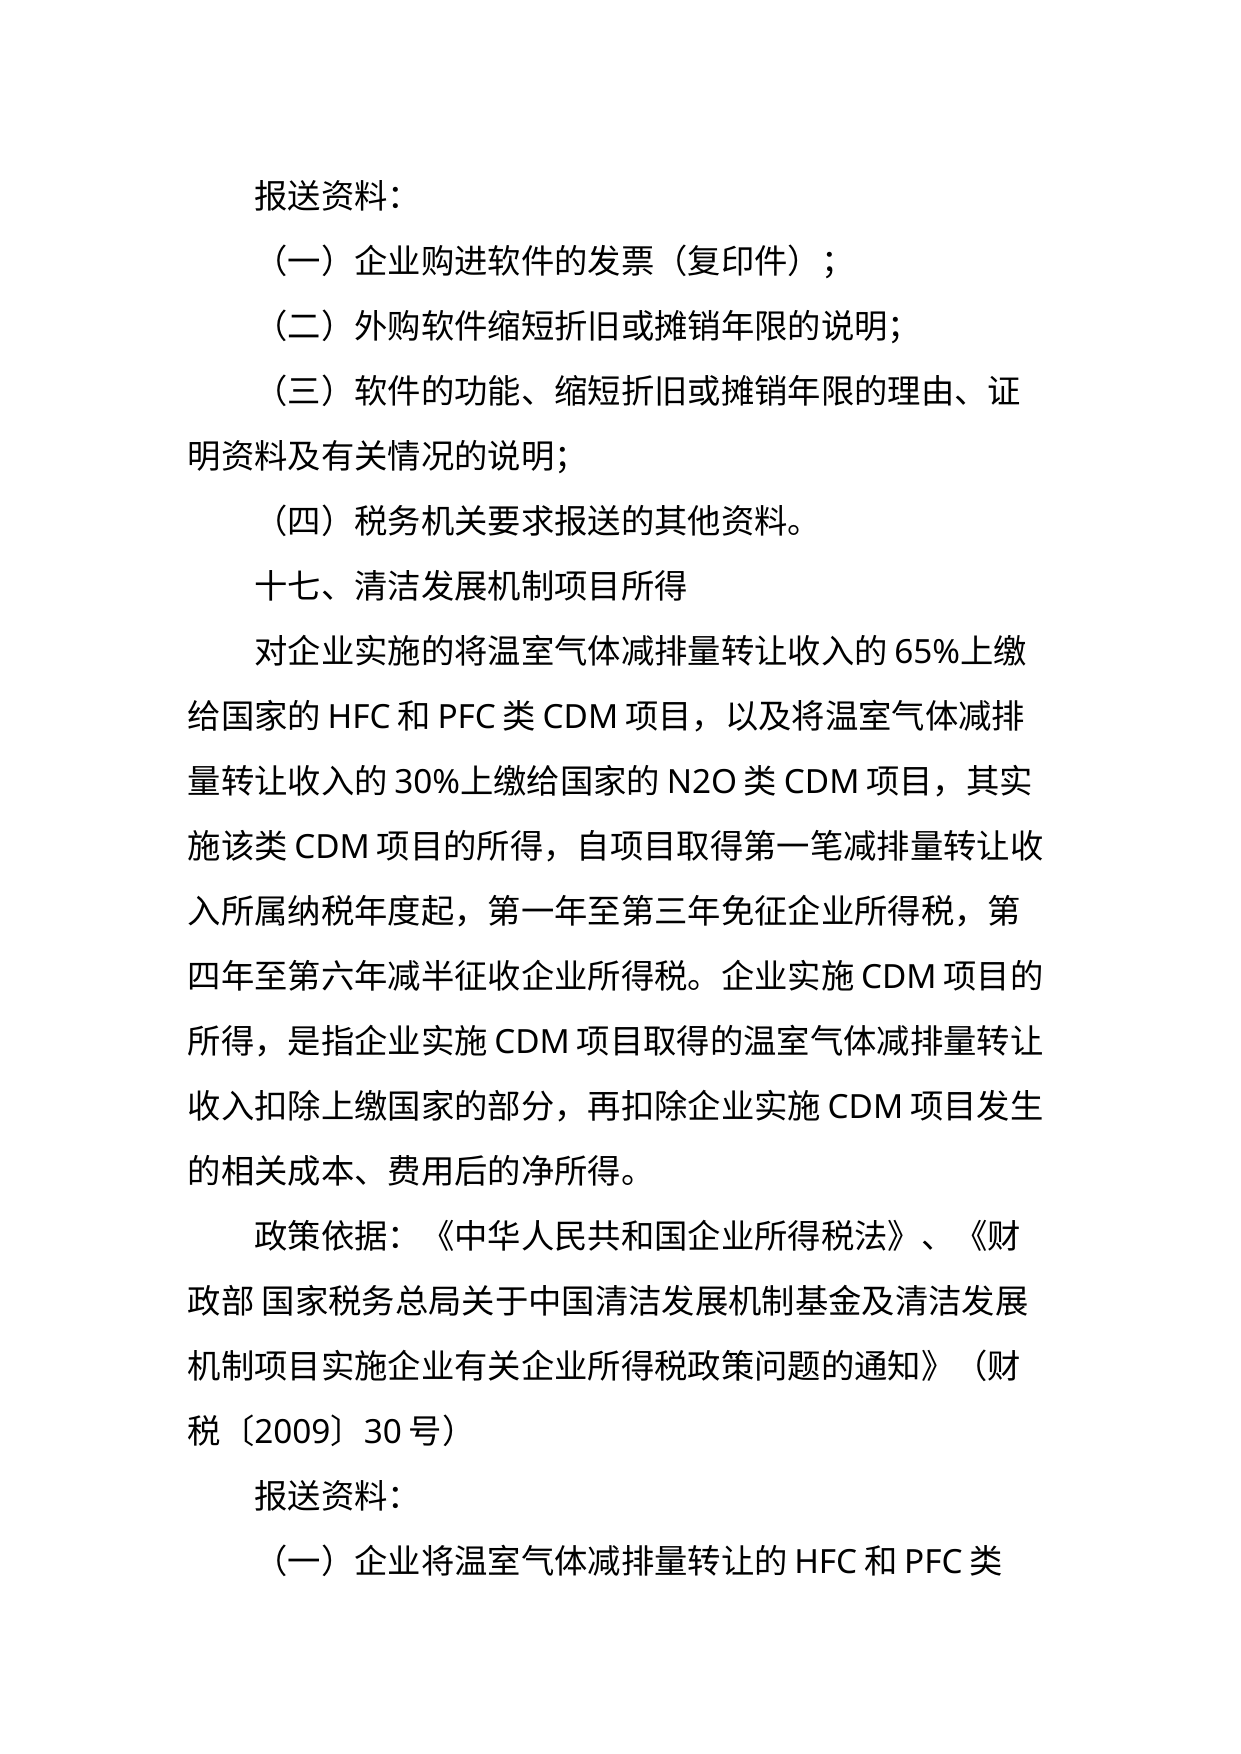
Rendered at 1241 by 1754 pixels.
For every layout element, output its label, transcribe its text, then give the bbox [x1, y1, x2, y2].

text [187, 1462, 1053, 1592]
text 报送资料： （一）企业购进软件的发票（复印件）； （二）外购软件缩短折旧或摊销年限的说明； （三）软件的功能、缩短折旧或摊销年限的理由、证明资料及有关情况的说明； （四）税务机关要求报送的其他资料。 [187, 162, 1053, 552]
text 十七、清洁发展机制项目所得 对企业实施的将温室气体减排量转让收入的65%上缴给国家的HFC和PFC类CDM项目，以及将温室气体减排量转让收入的30%上缴给国家的N2O类CDM项目，其实施该类CDM项目的所得，自项目取得第一笔减排量转让收入所属纳税年度起，第一年至第三年免征企业所得税，第四年至第六年减半征收企业所得税。企业实施CDM项目的所得，是指企业实施CDM项目取得的温室气体减排量转让收入扣除上缴国家的部分，再扣除企业实施CDM项目发生的相关成本、费用后的净所得。 政策依据：《中华人民共和国企业所得税法》、《财政部 国家税务总局关于中国清洁发展机制基金及清洁发展机制项目实施企业有关企业所得税政策问题的通知》（财税〔2009〕30号） [187, 552, 1053, 1462]
